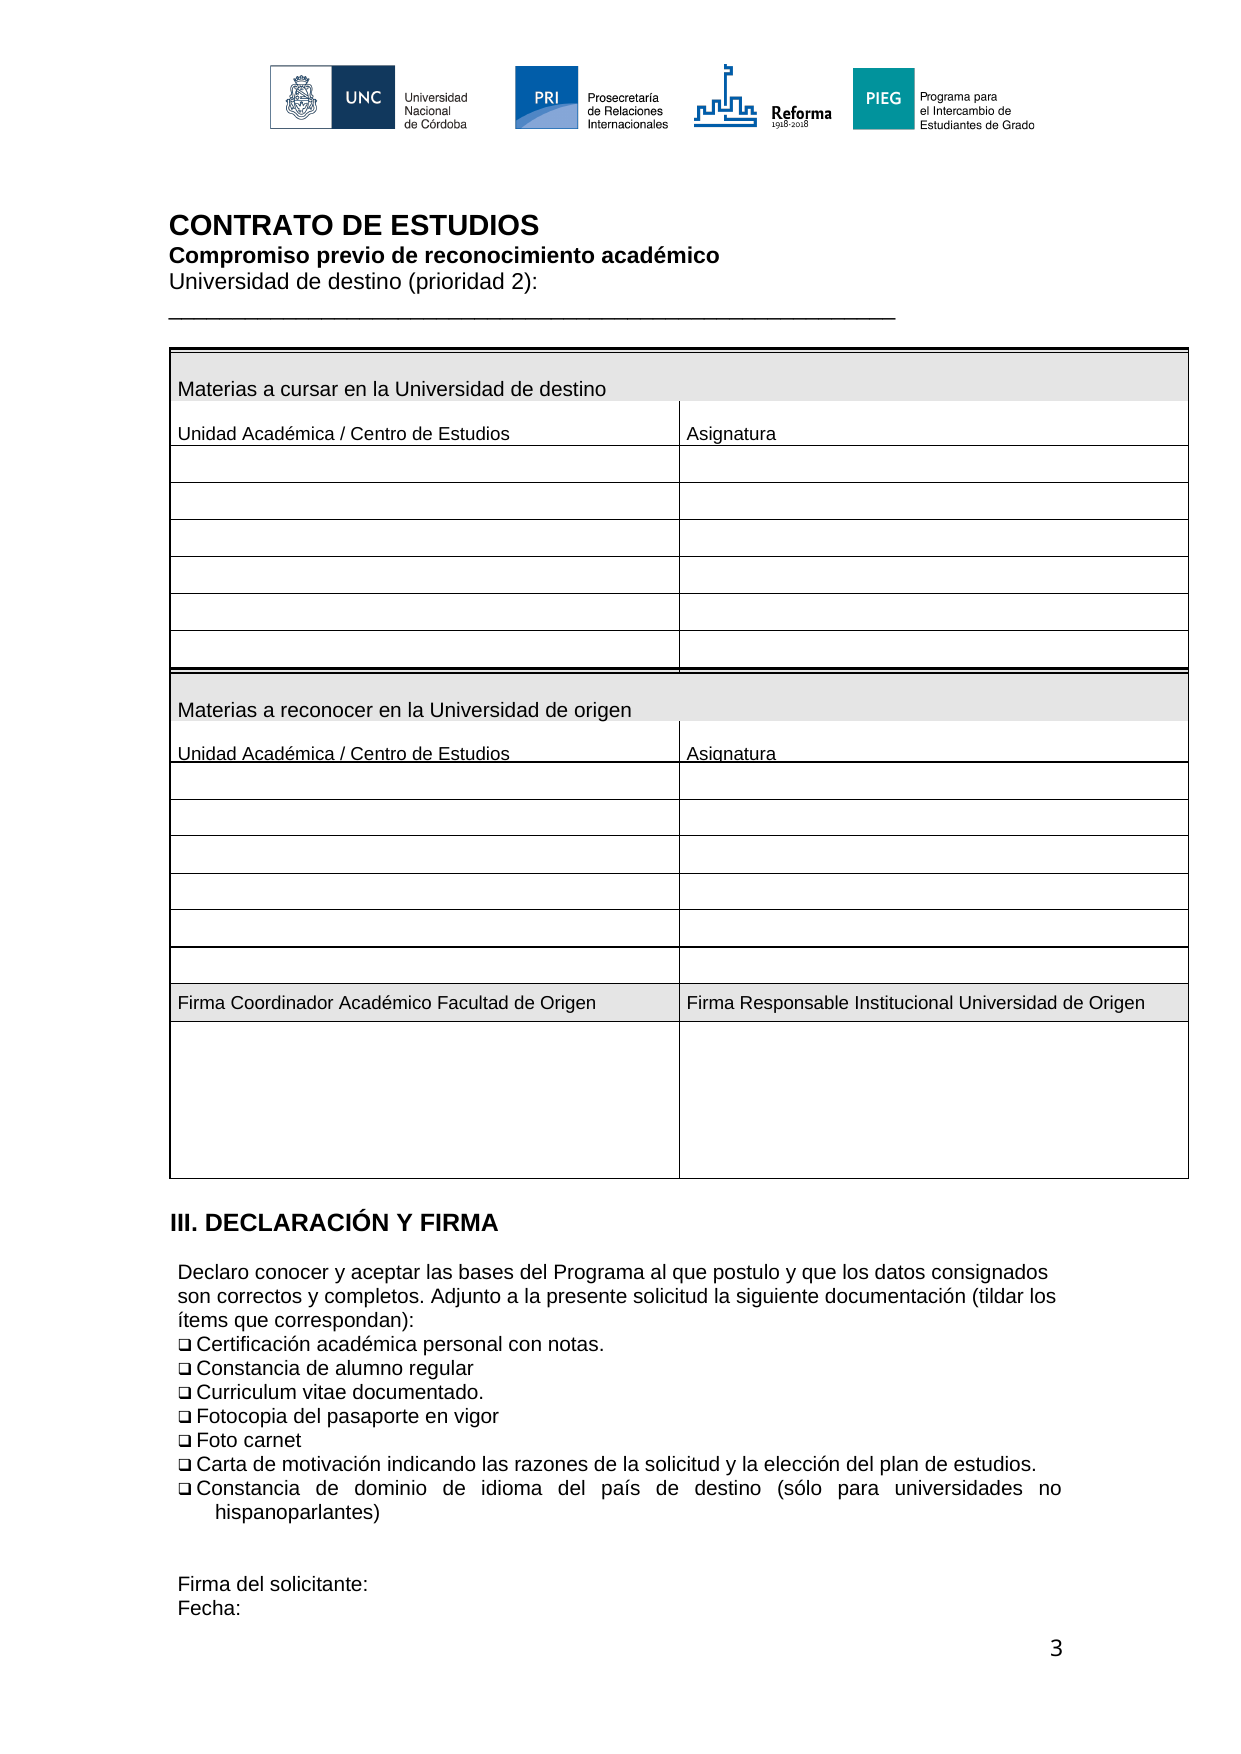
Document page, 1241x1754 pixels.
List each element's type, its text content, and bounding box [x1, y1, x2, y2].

list Carta de motivación indicando las razones de la solicitud y la elección del plan de estudios. [177, 1452, 1063, 1476]
table_cell [171, 800, 679, 835]
table_cell [680, 483, 1188, 519]
table_cell Asignatura [680, 401, 1188, 445]
table_cell [680, 836, 1188, 872]
list Foto carnet [177, 1428, 1063, 1452]
picture [853, 68, 1035, 132]
table_cell Unidad Académica / Centro de Estudios [171, 401, 679, 445]
text Firma del solicitante: [177, 1572, 1063, 1596]
table_cell [680, 594, 1188, 630]
text Universidad de destino (prioridad 2): _________________________________________________________ [168, 268, 1181, 321]
list Constancia de alumno regular [177, 1356, 1063, 1380]
table_cell [680, 800, 1188, 835]
table_cell [680, 631, 1188, 667]
picture [270, 64, 832, 129]
table_cell [680, 874, 1188, 909]
table_cell [680, 1022, 1188, 1178]
text Compromiso previo de reconocimiento académico [168, 242, 1063, 268]
table_header Materias a cursar en de destino [171, 353, 1188, 401]
table_cell [680, 557, 1188, 593]
list Curriculum vitae documentado. [177, 1380, 1063, 1404]
table_cell [171, 446, 679, 482]
table_cell [680, 446, 1188, 482]
table_cell [171, 520, 679, 556]
table_cell [680, 910, 1188, 946]
list Constancia de dominio de idioma del país de destino (sólo para universidades no hispanoparlantes) [177, 1476, 1063, 1524]
table_cell [171, 836, 679, 872]
table_cell [171, 557, 679, 593]
table_cell [171, 874, 679, 909]
table_cell [171, 631, 679, 667]
table_cell Materias a reconocer en de origen [171, 674, 1188, 721]
table_cell Unidad Académica / Centro de Estudios [171, 721, 679, 761]
text CONTRATO DE ESTUDIOS [168, 208, 1063, 242]
table_cell [680, 948, 1188, 983]
list Fotocopia del pasaporte en vigor [177, 1404, 1063, 1428]
table_cell [171, 763, 679, 798]
subtitle III. DECLARACIÓN Y FIRMA [170, 1207, 1063, 1236]
table_cell [171, 948, 679, 983]
table_cell Firma Responsable Institucional Universidad de Origen [680, 984, 1188, 1021]
table_cell [171, 594, 679, 630]
text Fecha: [177, 1596, 1063, 1619]
table_cell Firma Coordinador Académico Facultad de Origen [171, 984, 679, 1021]
table_cell [171, 1022, 679, 1178]
table_cell [680, 520, 1188, 556]
table_cell [680, 763, 1188, 798]
text Declaro conocer y aceptar las bases del Programa al que postulo y que los datos consignados son correctos y completos. Adjunto a la presente solicitud la siguiente documentación (tildar los ítems que correspondan): [177, 1260, 1063, 1332]
table_cell Asignatura [680, 721, 1188, 761]
list Certificación académica personal con notas. [177, 1332, 1063, 1356]
table_cell [171, 483, 679, 519]
table_cell [171, 910, 679, 946]
